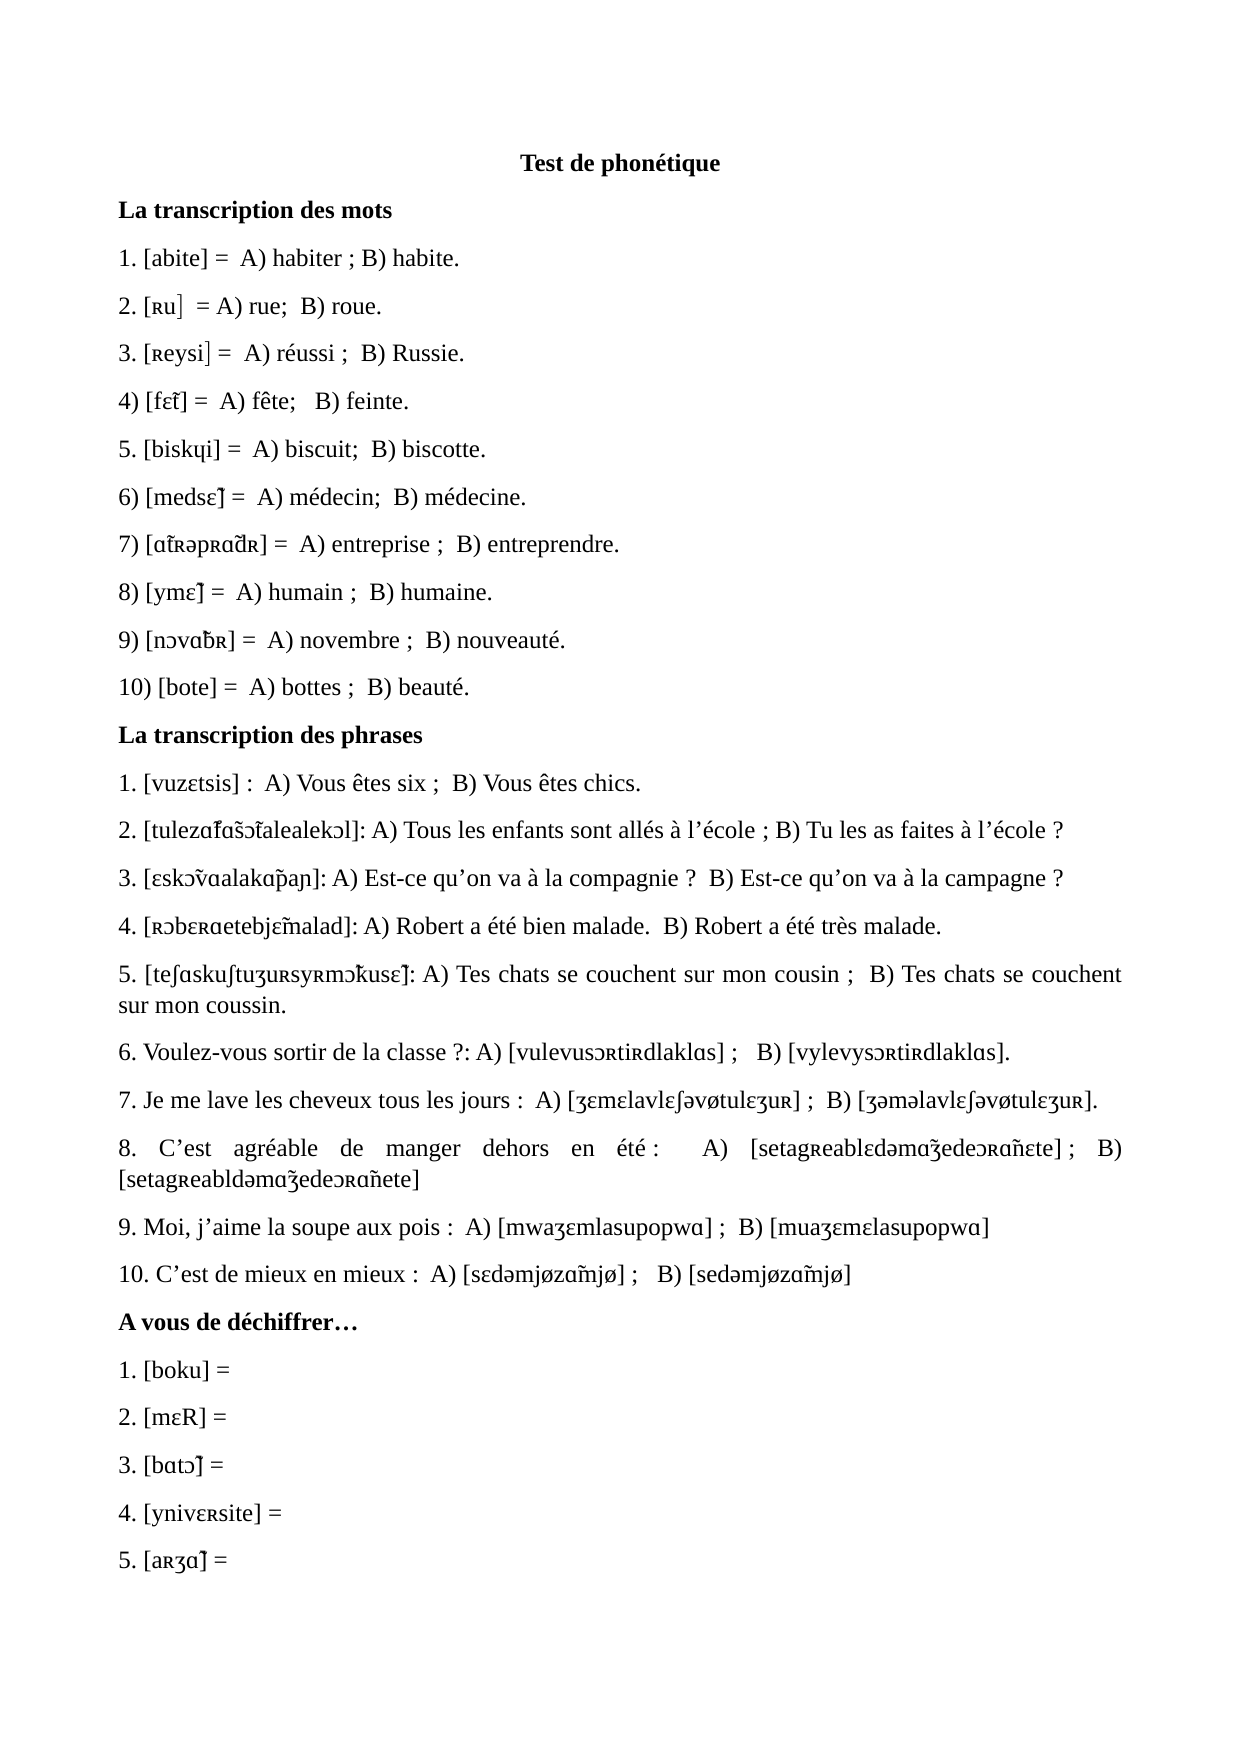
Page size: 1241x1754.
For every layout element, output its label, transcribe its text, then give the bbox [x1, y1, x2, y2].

text 3. [bɑtɔ̃] = [118, 1450, 1122, 1479]
text 10. C’est de mieux en mieux : A) [sɛdəmjøzɑ̃mjø] ; B) [sedəmjøzɑ̃mjø] [118, 1259, 1122, 1288]
text 8. C’est agréable de manger dehors en été : A) [setagʀeablɛdəmɑ̃ʒedeɔʀɑ̃nɛte] ; B) [setagʀeabldəmɑ̃ʒedeɔʀɑ̃nete] [118, 1133, 1122, 1193]
text 5. [biskɥi] = A) biscuit; B) biscotte. [118, 434, 1122, 463]
text 1. [abite] = A) habiter ; B) habite. [118, 243, 1122, 272]
text La transcription des mots [118, 195, 1122, 224]
text Test de phonétique [118, 148, 1122, 176]
text 2. [ʀu= A) rue; B) roue. [118, 291, 1122, 319]
text 10) [bote] = A) bottes ; B) beauté. [118, 672, 1122, 701]
text 6) [medsɛ̃] = A) médecin; B) médecine. [118, 482, 1122, 510]
text 4. [ynivɛʀsite] = [118, 1498, 1122, 1527]
text 9. Moi, j’aime la soupe aux pois : A) [mwaʒɛmlasupopwɑ] ; B) [muaʒɛmɛlasupopwɑ] [118, 1212, 1122, 1240]
text 7) [ɑ̃tʀəpʀɑ̃dʀ] = A) entreprise ; B) entreprendre. [118, 529, 1122, 558]
text 8) [ymɛ̃] = A) humain ; B) humaine. [118, 577, 1122, 606]
text 6. Voulez-vous sortir de la classe ?: A) [vulevusɔʀtiʀdlaklɑs] ; B) [vylevysɔʀtiʀdlaklɑs]. [118, 1037, 1122, 1066]
text 5. [teʃɑskuʃtuʒuʀsyʀmɔ̃kusɛ̃]: A) Tes chats se couchent sur mon cousin ; B) Tes chats se couchent sur mon coussin. [118, 959, 1122, 1018]
text 5. [aʀʒɑ̃] = [118, 1546, 1122, 1574]
text 2. [tulezɑ̃fɑ̃sɔ̃talealekɔl]: A) Tous les enfants sont allés à l’école ; B) Tu les as faites à l’école ? [118, 816, 1122, 844]
text 3. [ɛskɔ̃vɑalakɑ̃paɲ]: A) Est-ce qu’on va à la compagnie ? B) Est-ce qu’on va à la campagne ? [118, 863, 1122, 892]
text 1. [boku] = [118, 1355, 1122, 1383]
text 9) [nɔvɑ̃bʀ] = A) novembre ; B) nouveauté. [118, 625, 1122, 653]
text 7. Je me lave les cheveux tous les jours : A) [ʒɛmɛlavlɛʃəvøtulɛʒuʀ] ; B) [ʒəməlavlɛʃəvøtulɛʒuʀ]. [118, 1085, 1122, 1114]
text A vous de déchiffrer… [118, 1307, 1122, 1336]
text 3. [ʀeysi = A) réussi ; B) Russie. [118, 338, 1122, 367]
text 4) [fɛ̃t] = A) fête; B) feinte. [118, 386, 1122, 415]
text 2. [mɛR] = [118, 1402, 1122, 1431]
text 1. [vuzɛtsis] : A) Vous êtes six ; B) Vous êtes chics. [118, 768, 1122, 797]
text 4. [ʀɔbɛʀɑetebjɛ̃malad]: A) Robert a été bien malade. B) Robert a été très malade. [118, 911, 1122, 940]
text La transcription des phrases [118, 720, 1122, 749]
